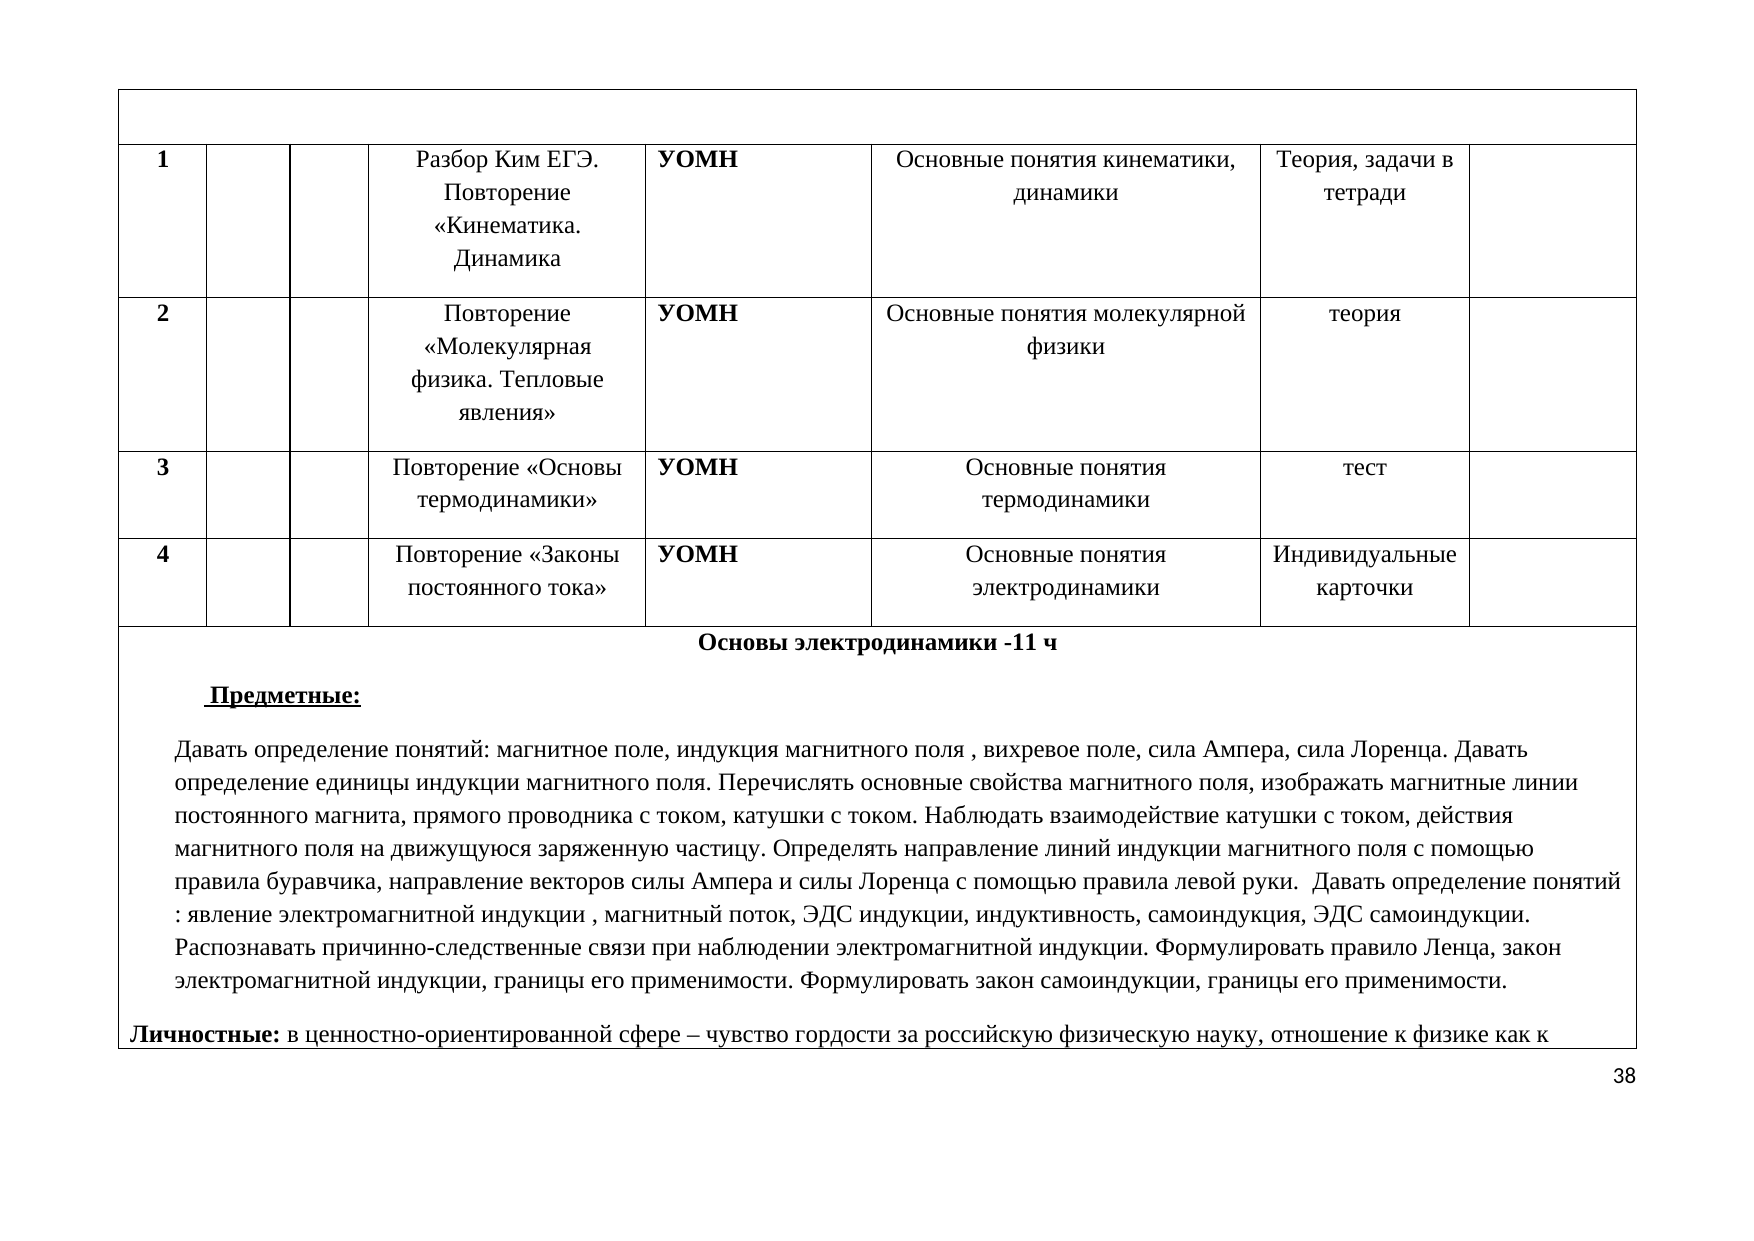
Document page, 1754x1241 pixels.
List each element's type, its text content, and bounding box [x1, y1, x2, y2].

table_cell 1 [119, 145, 206, 297]
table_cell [119, 90, 1636, 143]
table_cell Основные понятия термодинамики [872, 452, 1260, 538]
table_cell Повторение «Основы термодинамики» [369, 452, 645, 538]
table_cell теория [1261, 298, 1469, 451]
table_cell 4 [119, 539, 206, 626]
table_cell [291, 145, 368, 297]
table_cell [207, 145, 289, 297]
table_cell [207, 452, 289, 538]
table_cell Теория, задачи в тетради [1261, 145, 1469, 297]
table_cell [1470, 145, 1636, 297]
table_cell УОМН [646, 539, 871, 626]
table_cell Основные понятия электродинамики [872, 539, 1260, 626]
table_cell [1470, 539, 1636, 626]
table_cell 3 [119, 452, 206, 538]
table_cell Основные понятия молекулярной физики [872, 298, 1260, 451]
table_cell [291, 452, 368, 538]
table_cell [291, 539, 368, 626]
table_cell Повторение «Законы постоянного тока» [369, 539, 645, 626]
table_cell Повторение «Молекулярная физика. Тепловые явления» [369, 298, 645, 451]
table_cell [119, 627, 1636, 1048]
table_cell Основные понятия кинематики, динамики [872, 145, 1260, 297]
table_cell [207, 539, 289, 626]
table_cell Разбор Ким ЕГЭ. Повторение «Кинематика. Динамика [369, 145, 645, 297]
table_cell [1470, 298, 1636, 451]
table_cell [1470, 452, 1636, 538]
table_cell УОМН [646, 145, 871, 297]
table_cell 2 [119, 298, 206, 451]
table_cell тест [1261, 452, 1469, 538]
table_cell УОМН [646, 452, 871, 538]
table_cell [291, 298, 368, 451]
table_cell [207, 298, 289, 451]
table_cell Индивидуальные карточки [1261, 539, 1469, 626]
table_cell УОМН [646, 298, 871, 451]
